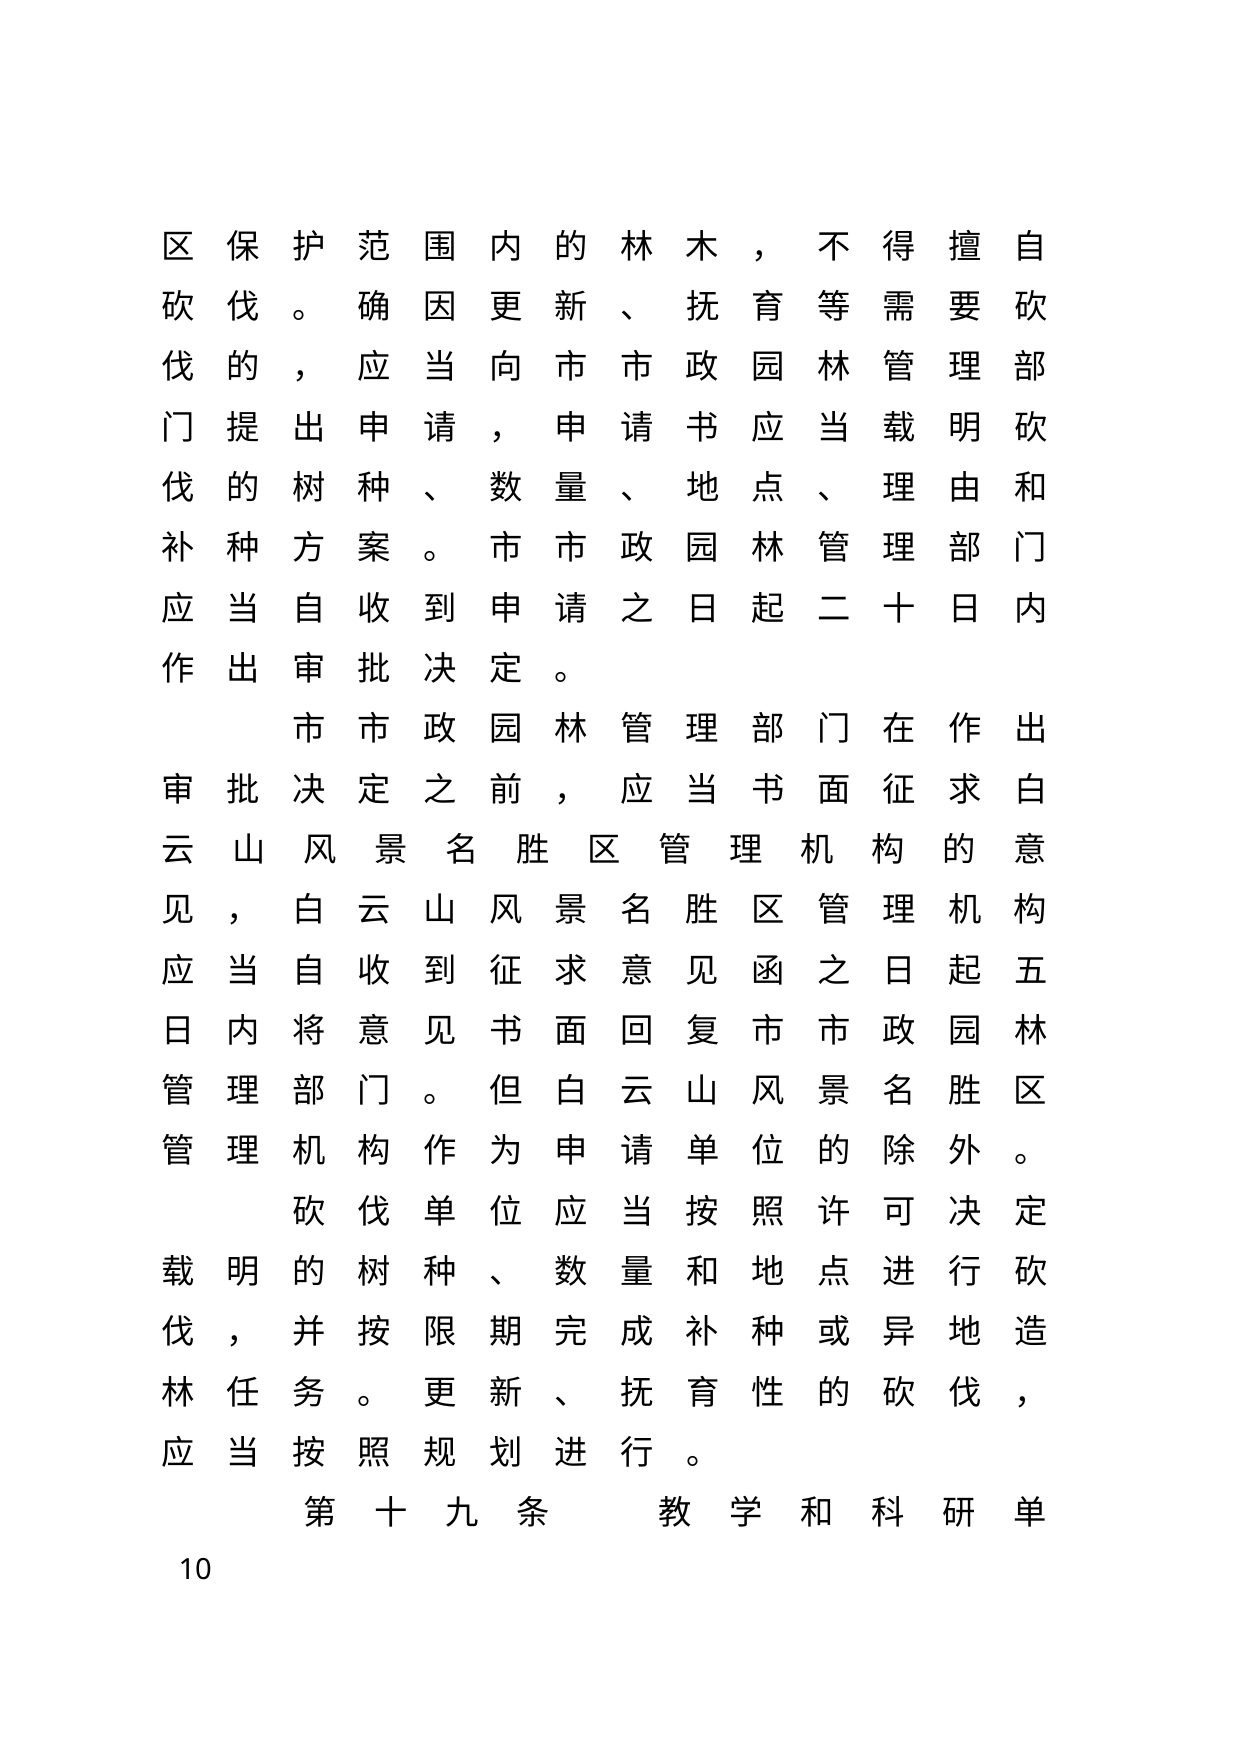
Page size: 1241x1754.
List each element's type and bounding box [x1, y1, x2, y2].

text [161, 1480, 1079, 1540]
text [161, 213, 1079, 1480]
